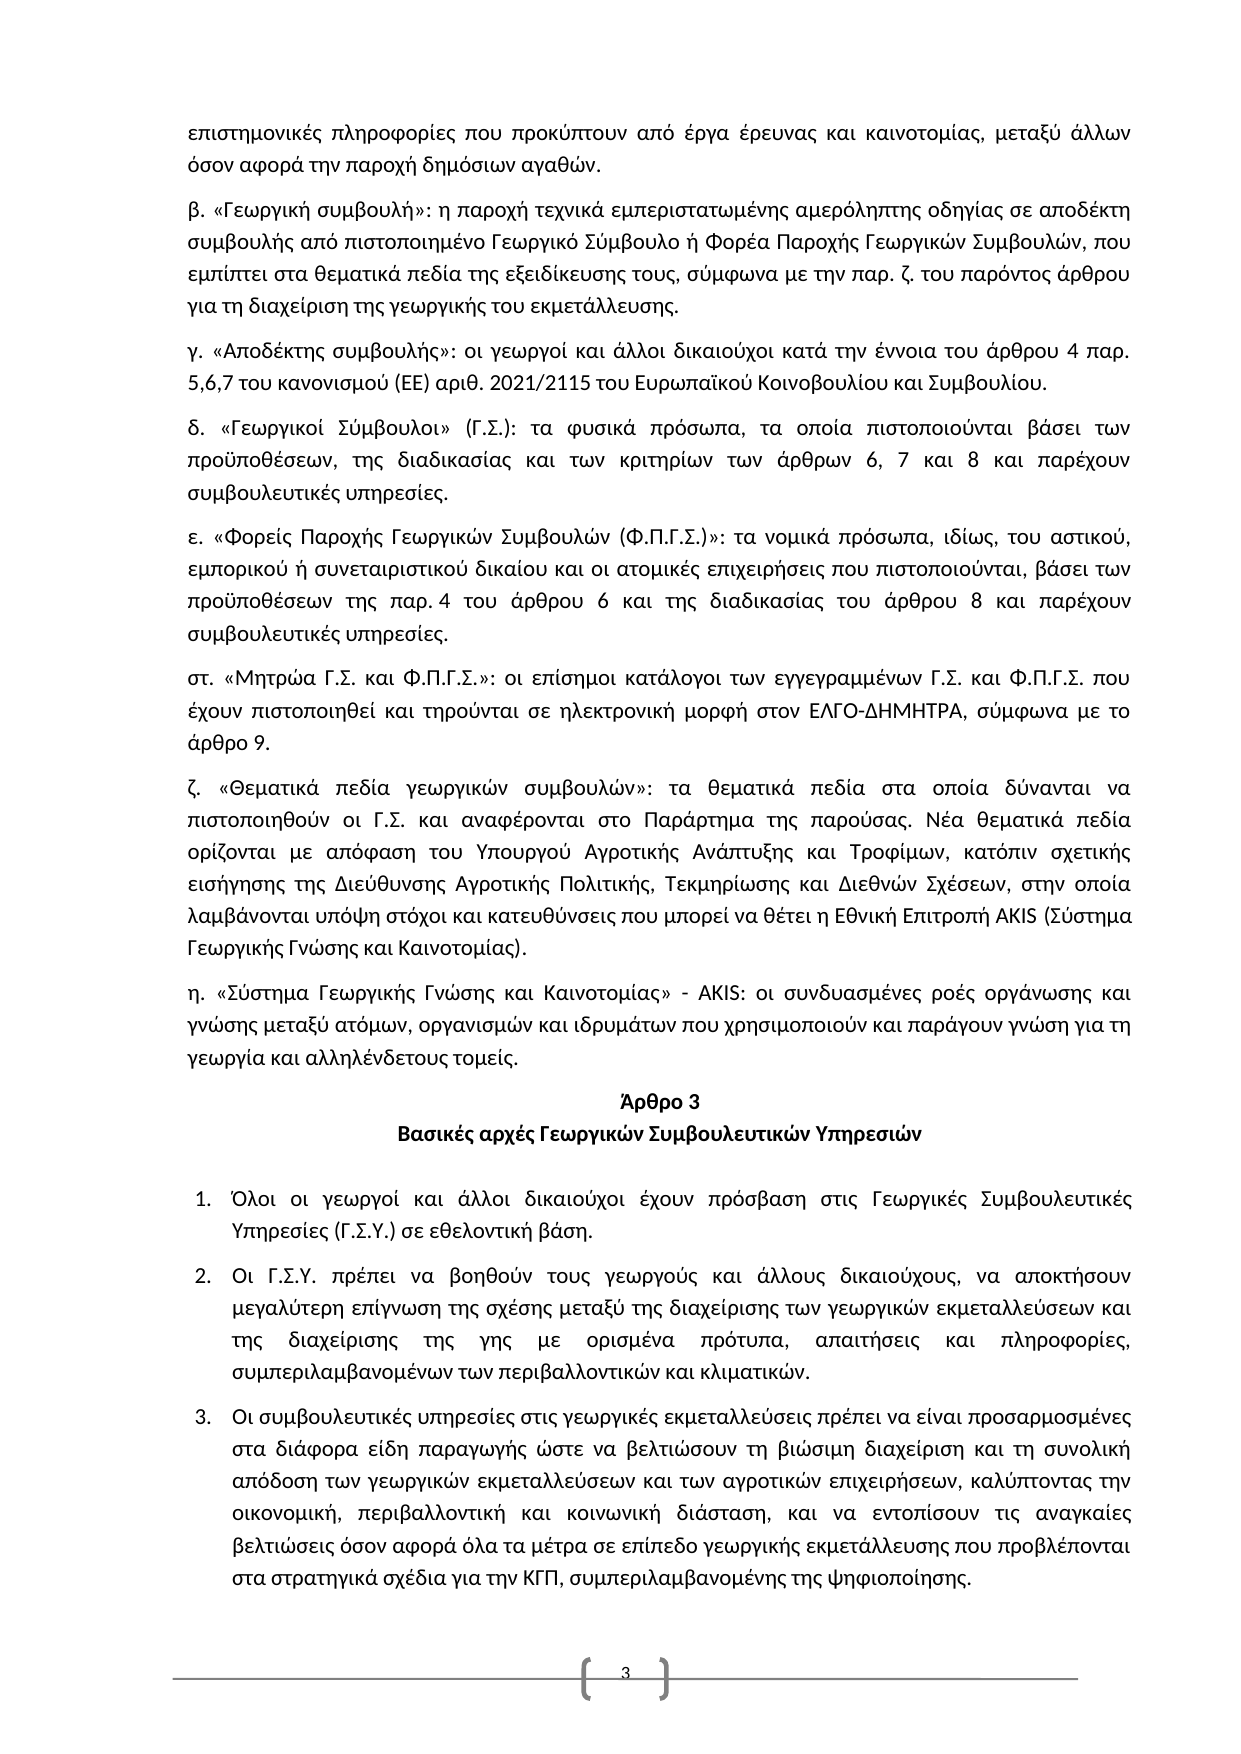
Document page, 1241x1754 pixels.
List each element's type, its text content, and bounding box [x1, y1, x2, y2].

list Οι συμβουλευτικές υπηρεσίες στις γεωργικές εκμεταλλεύσεις πρέπει να είναι προσαρμοσμένες στα διάφορα είδη παραγωγής ώστε να βελτιώσουν τη βιώσιμη διαχείριση και τη συνολική απόδοση των γεωργικών εκμεταλλεύσεων και των αγροτικών επιχειρήσεων, καλύπτοντας την οικονομική, περιβαλλοντική και κοινωνική διάσταση, και να εντοπίσουν τις αναγκαίες βελτιώσεις όσον αφορά όλα τα μέτρα σε επίπεδο γεωργικής εκμετάλλευσης που προβλέπονται στα στρατηγικά σχέδια για την ΚΓΠ, συμπεριλαμβανομένης της ψηφιοποίησης. [194, 1402, 1132, 1591]
list Οι Γ.Σ.Υ. πρέπει να βοηθούν τους γεωργούς και άλλους δικαιούχους, να αποκτήσουν μεγαλύτερη επίγνωση της σχέσης μεταξύ της διαχείρισης των γεωργικών εκμεταλλεύσεων και της διαχείρισης της γης με ορισμένα πρότυπα, απαιτήσεις και πληροφορίες, συμπεριλαμβανομένων των περιβαλλοντικών και κλιματικών. [194, 1261, 1132, 1385]
text γ. «Αποδέκτης συμβουλής»: οι γεωργοί και άλλοι δικαιούχοι κατά την έννοια του άρθρου 4 παρ. 5,6,7 του κανονισμού (ΕΕ) αριθ. 2021/2115 του Ευρωπαϊκού Κοινοβουλίου και Συμβουλίου. [187, 336, 1132, 397]
text ζ. «Θεματικά πεδία γεωργικών συμβουλών»: τα θεματικά πεδία στα οποία δύνανται να πιστοποιηθούν οι Γ.Σ. και αναφέρονται στο Παράρτημα της παρούσας. Νέα θεματικά πεδία ορίζονται με απόφαση του Υπουργού Αγροτικής Ανάπτυξης και Τροφίμων, κατόπιν σχετικής εισήγησης της Διεύθυνσης Αγροτικής Πολιτικής, Τεκμηρίωσης και Διεθνών Σχέσεων, στην οποία λαμβάνονται υπόψη στόχοι και κατευθύνσεις που μπορεί να θέτει η Εθνική Επιτροπή AKIS (Σύστημα Γεωργικής Γνώσης και Καινοτομίας). [187, 773, 1132, 962]
list Όλοι οι γεωργοί και άλλοι δικαιούχοι έχουν πρόσβαση στις Γεωργικές Συμβουλευτικές Υπηρεσίες (Γ.Σ.Υ.) σε εθελοντική βάση. [194, 1184, 1132, 1244]
text δ. «Γεωργικοί Σύμβουλοι» (Γ.Σ.): τα φυσικά πρόσωπα, τα οποία πιστοποιούνται βάσει των προϋποθέσεων, της διαδικασίας και των κριτηρίων των άρθρων 6, 7 και 8 και παρέχουν συμβουλευτικές υπηρεσίες. [187, 413, 1132, 506]
text ε. «Φορείς Παροχής Γεωργικών Συμβουλών (Φ.Π.Γ.Σ.)»: τα νομικά πρόσωπα, ιδίως, του αστικού, εμπορικού ή συνεταιριστικού δικαίου και οι ατομικές επιχειρήσεις που πιστοποιούνται, βάσει των προϋποθέσεων της παρ. 4 του άρθρου 6 και της διαδικασίας του άρθρου 8 και παρέχουν συμβουλευτικές υπηρεσίες. [187, 522, 1132, 647]
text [187, 118, 1132, 178]
text η. «Σύστημα Γεωργικής Γνώσης και Καινοτομίας» - AKIS: οι συνδυασμένες ροές οργάνωσης και γνώσης μεταξύ ατόμων, οργανισμών και ιδρυμάτων που χρησιμοποιούν και παράγουν γνώση για τη γεωργία και αλληλένδετους τομείς. [187, 978, 1132, 1071]
text Άρθρο 3 [187, 1087, 1132, 1115]
text Βασικές αρχές Γεωργικών Συμβουλευτικών Υπηρεσιών [187, 1119, 1132, 1147]
text στ. «Μητρώα Γ.Σ. και Φ.Π.Γ.Σ.»: οι επίσημοι κατάλογοι των εγγεγραμμένων Γ.Σ. και Φ.Π.Γ.Σ. που έχουν πιστοποιηθεί και τηρούνται σε ηλεκτρονική μορφή στον ΕΛΓΟ-ΔΗΜΗΤΡΑ, σύμφωνα με το άρθρο 9. [187, 663, 1132, 756]
text β. «Γεωργική συμβουλή»: η παροχή τεχνικά εμπεριστατωμένης αμερόληπτης οδηγίας σε αποδέκτη συμβουλής από πιστοποιημένο Γεωργικό Σύμβουλο ή Φορέα Παροχής Γεωργικών Συμβουλών, που εμπίπτει στα θεματικά πεδία της εξειδίκευσης τους, σύμφωνα με την παρ. ζ. του παρόντος άρθρου για τη διαχείριση της γεωργικής του εκμετάλλευσης. [187, 195, 1132, 320]
